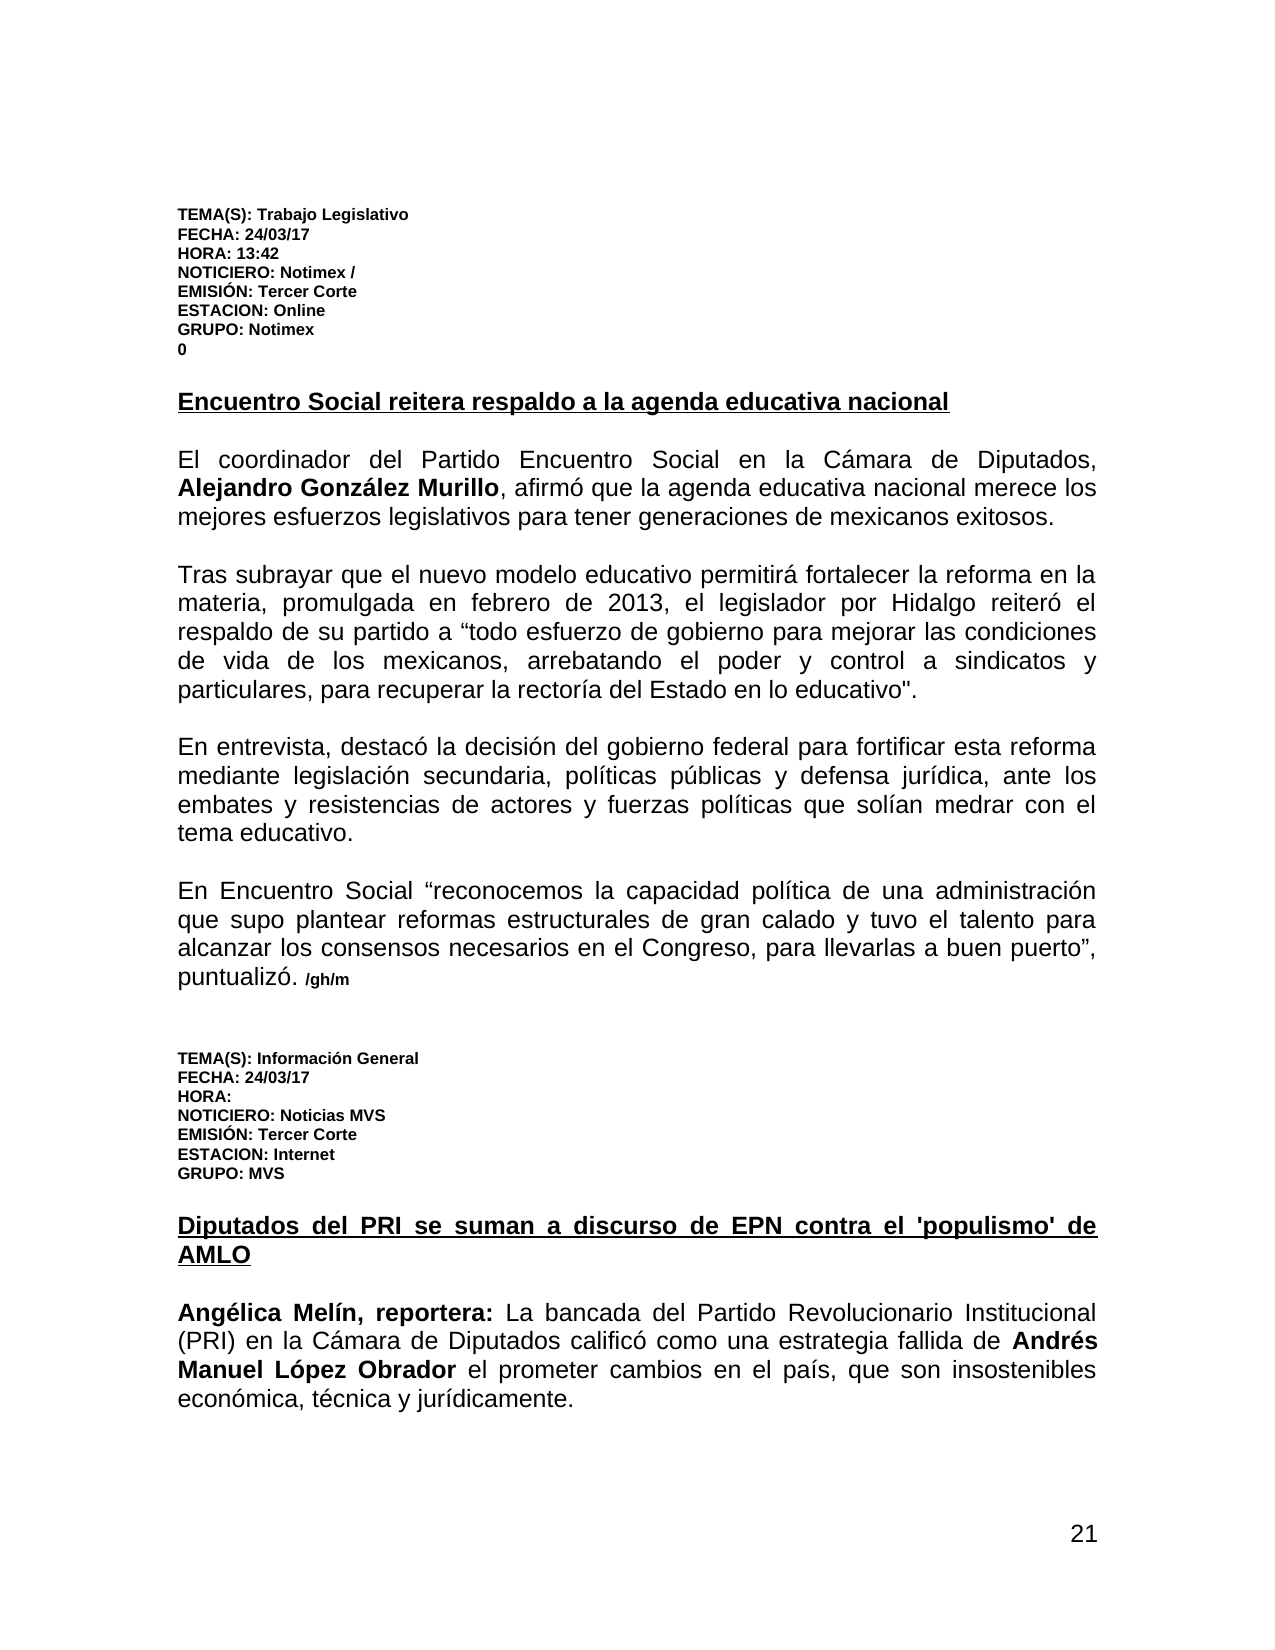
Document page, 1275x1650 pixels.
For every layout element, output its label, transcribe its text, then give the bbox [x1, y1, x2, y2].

text EMISIÓN: Tercer Corte [177, 282, 1098, 301]
text FECHA: 24/03/17 [177, 1068, 1098, 1087]
text HORA: 13:42 [177, 243, 1098, 263]
text Tras subrayar que el nuevo modelo educativo permitirá fortalecer la reforma en la materia, promulgada en febrero de 2013, el legislador por Hidalgo reiteró el respaldo de su partido a “todo esfuerzo de gobierno para mejorar las condiciones de vida de los mexicanos, arrebatando el poder y control a sindicatos y particulares, para recuperar la rectoría del Estado en lo educativo". [177, 560, 1098, 703]
text El coordinador del Partido Encuentro Social en la Cámara de Diputados, Alejandro González Murillo, afirmó que la agenda educativa nacional merece los mejores esfuerzos legislativos para tener generaciones de mexicanos exitosos. [177, 445, 1098, 531]
text NOTICIERO: Noticias MVS [177, 1106, 1098, 1125]
text FECHA: 24/03/17 [177, 224, 1098, 243]
text GRUPO: Notimex [177, 320, 1098, 339]
text EMISIÓN: Tercer Corte [177, 1125, 1098, 1144]
text NOTICIERO: Notimex / [177, 263, 1098, 282]
text Diputados del PRI se suman a discurso de EPN contra el 'populismo' de AMLO [177, 1211, 1098, 1236]
text Encuentro Social reitera respaldo a la agenda educativa nacional [177, 387, 1098, 416]
text TEMA(S): Información General [177, 1048, 1098, 1068]
text En Encuentro Social “reconocemos la capacidad política de una administración que supo plantear reformas estructurales de gran calado y tuvo el talento para alcanzar los consensos necesarios en el Congreso, para llevarlas a buen puerto”, puntualizó. /gh/m [177, 876, 1098, 991]
text Diputados del PRI se suman a discurso de EPN contra el 'populismo' de AMLO [177, 1237, 1098, 1269]
text En entrevista, destacó la decisión del gobierno federal para fortificar esta reforma mediante legislación secundaria, políticas públicas y defensa jurídica, ante los embates y resistencias de actores y fuerzas políticas que solían medrar con el tema educativo. [177, 732, 1098, 847]
text Angélica Melín, reportera: La bancada del Partido Revolucionario Institucional (PRI) en la Cámara de Diputados calificó como una estrategia fallida de Andrés Manuel López Obrador el prometer cambios en el país, que son insostenibles económica, técnica y jurídicamente. [177, 1298, 1098, 1413]
text HORA: [177, 1087, 1098, 1106]
text 0 [177, 339, 1098, 358]
text ESTACION: Internet [177, 1144, 1098, 1163]
text ESTACION: Online [177, 301, 1098, 320]
text TEMA(S): Trabajo Legislativo [177, 205, 1098, 224]
text GRUPO: MVS [177, 1163, 1098, 1183]
